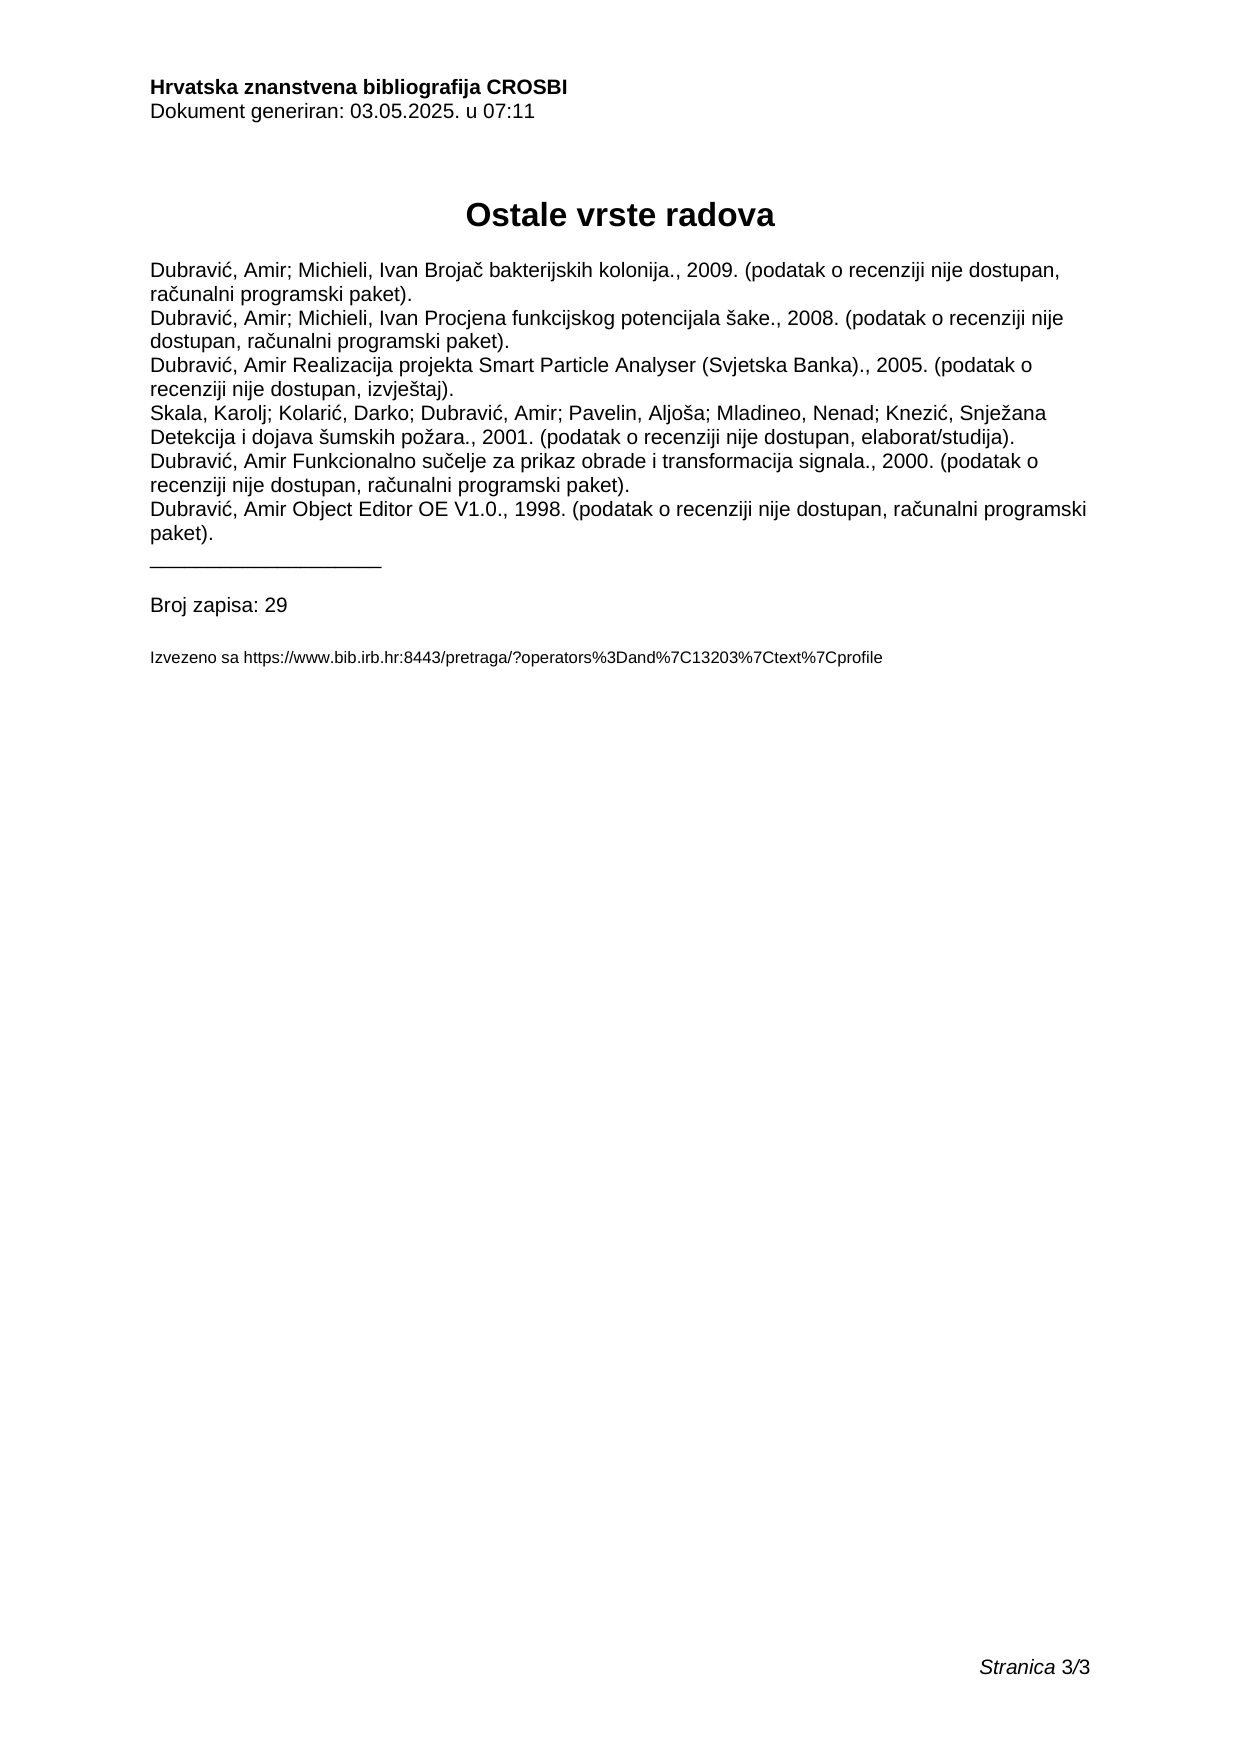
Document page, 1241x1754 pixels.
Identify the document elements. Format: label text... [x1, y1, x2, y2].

text Dubravić, Amir; Michieli, Ivan [150, 305, 1090, 353]
text ____________________ [150, 545, 1090, 569]
text Dubravić, Amir [150, 497, 1090, 545]
text Dubravić, Amir [150, 353, 1090, 401]
text Broj zapisa: 29 [150, 593, 1090, 617]
text Dubravić, Amir [150, 449, 1090, 497]
text Dubravić, Amir; Michieli, Ivan [150, 257, 1090, 305]
subtitle Ostale vrste radova [150, 195, 1090, 233]
text Skala, Karolj; Kolarić, Darko; Dubravić, Amir; Pavelin, Aljoša; Mladineo, Nenad; Knezić, Snježana [150, 401, 1090, 449]
text Izvezeno sa https://www.bib.irb.hr:8443/pretraga/?operators%3Dand%7C13203%7Ctext%7Cprofile [150, 648, 1090, 667]
